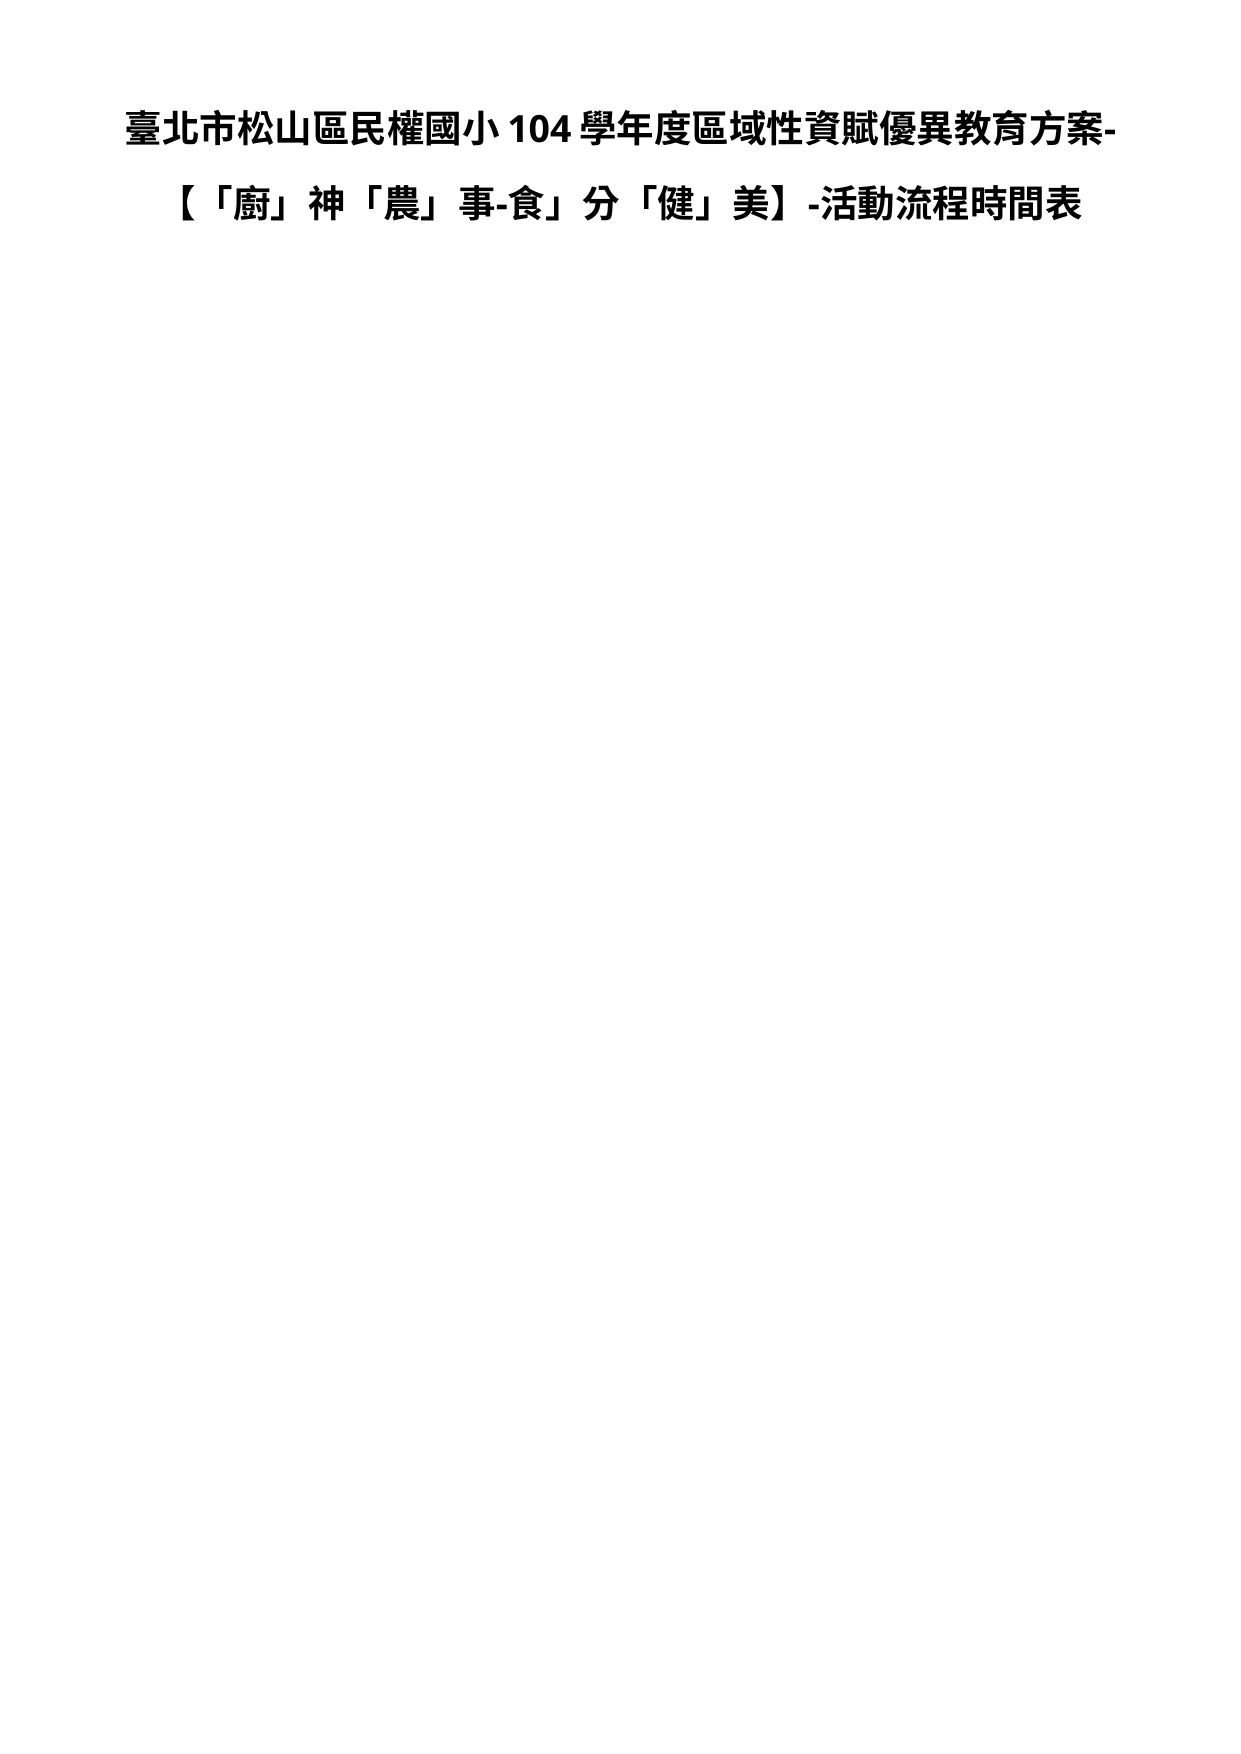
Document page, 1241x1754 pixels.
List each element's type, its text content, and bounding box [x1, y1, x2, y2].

text 【「廚」神「農」事-食」分「健」美】-活動流程時間表 [74, 164, 1167, 239]
text 臺北市松山區民權國小104學年度區域性資賦優異教育方案- [74, 89, 1167, 164]
